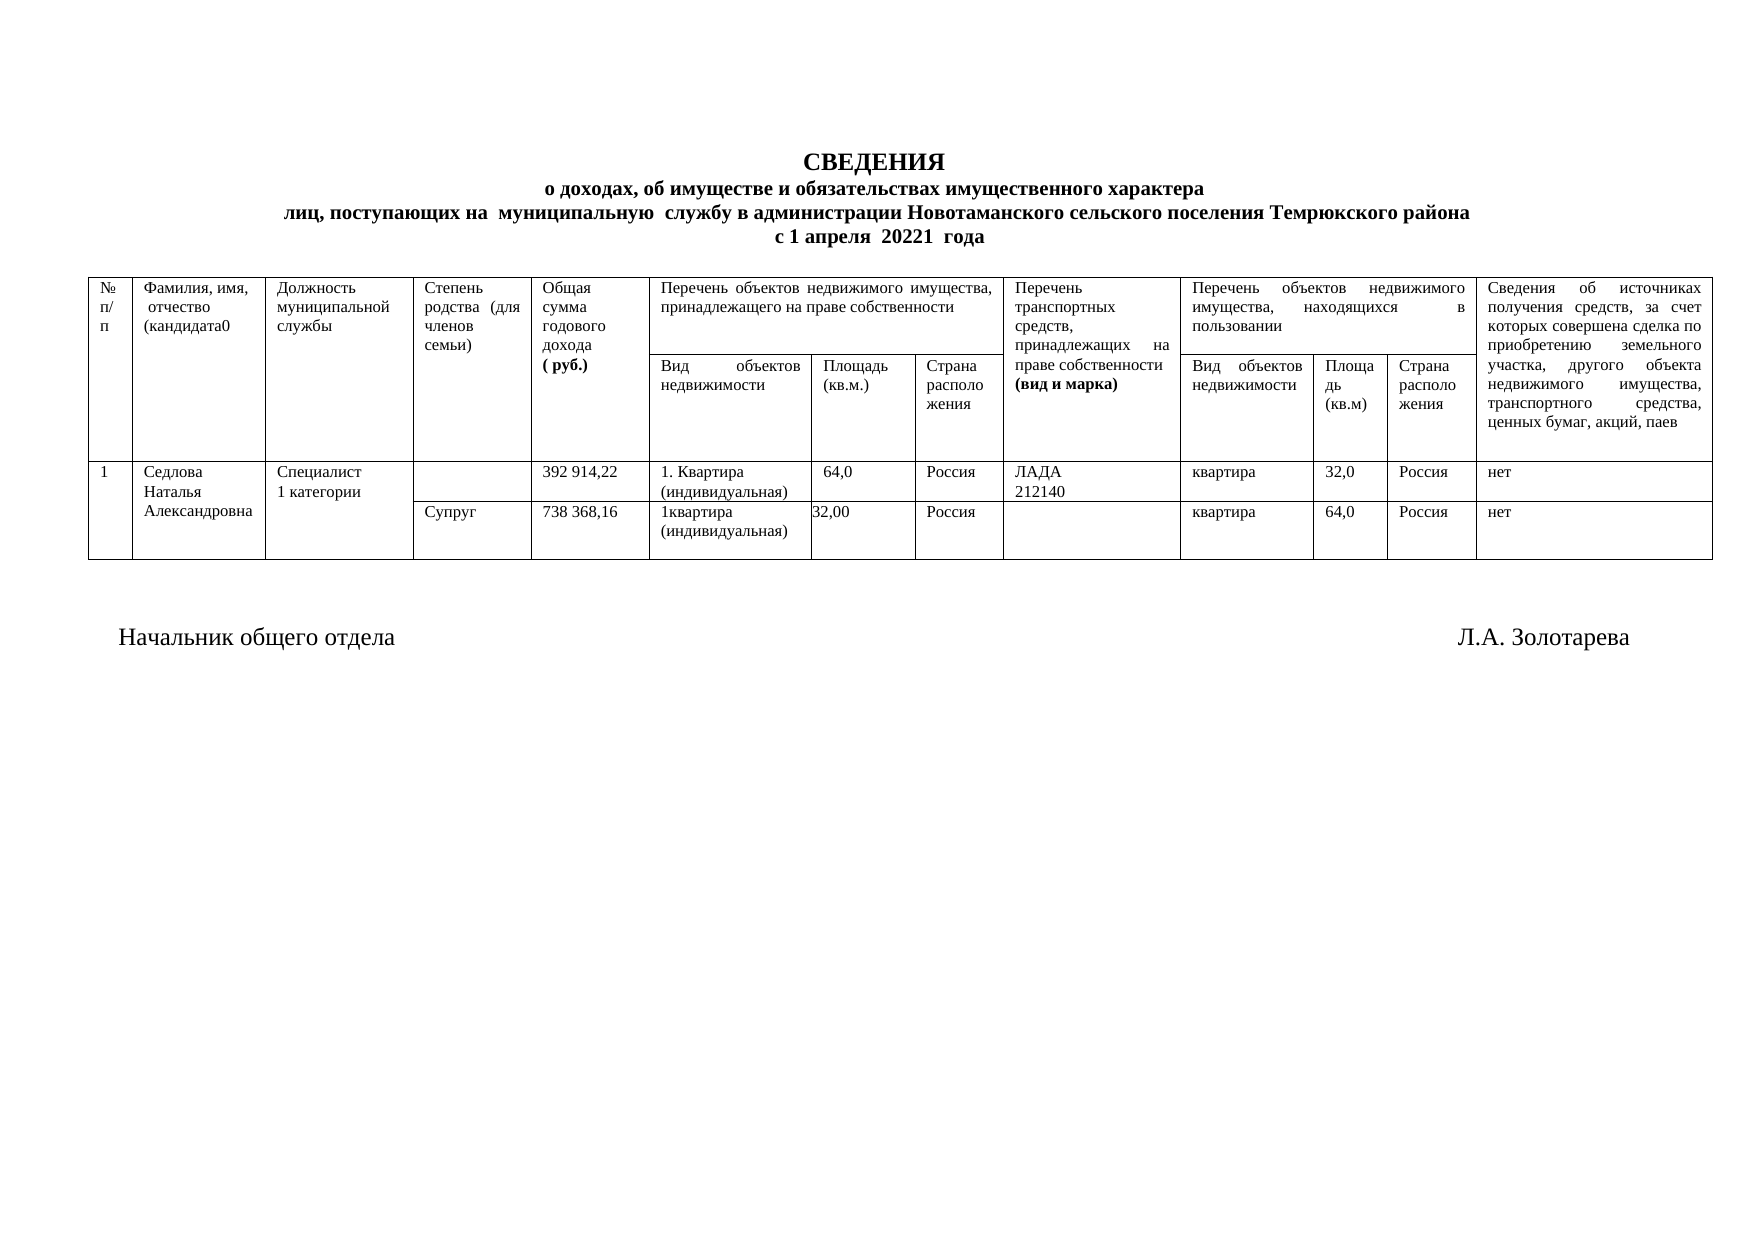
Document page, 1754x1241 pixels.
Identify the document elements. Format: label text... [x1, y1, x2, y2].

table_cell 32,00 [812, 502, 915, 559]
table_header Общая сумма годового дохода ( руб.) [532, 278, 649, 461]
table_cell 64,0 [1314, 502, 1387, 559]
table_cell Вид объектов недвижимости [1181, 355, 1313, 461]
table_cell квартира [1181, 502, 1313, 559]
table_cell 1квартира (индивидуальная) [650, 502, 811, 559]
table_cell Площадь (кв.м) [1314, 355, 1387, 461]
table_cell Страна расположения [916, 355, 1003, 461]
table_cell [414, 462, 531, 501]
table_cell 1. Квартира (индивидуальная) [650, 462, 811, 501]
table_cell Седлова Наталья Александровна [133, 462, 265, 559]
text с 1 апреля 20221 года [118, 224, 1636, 248]
table_cell 392 914,22 [532, 462, 649, 501]
table_cell ЛАДА 212140 [1004, 462, 1180, 501]
table_header Степень родства (для членов семьи) [414, 278, 531, 461]
table_cell 1 [89, 462, 132, 559]
table_cell Площадь (кв.м.) [812, 355, 915, 461]
text Начальник общего отдела Л.А. Золотарева [118, 622, 1636, 651]
table_cell нет [1477, 502, 1712, 559]
table_cell Страна расположения [1388, 355, 1476, 461]
table_cell квартира [1181, 462, 1313, 501]
table_cell 738 368,16 [532, 502, 649, 559]
table_header Перечень объектов недвижимого имущества, принадлежащего на праве собственности [650, 278, 1003, 354]
table_cell 64,0 [812, 462, 915, 501]
table_cell Россия [1388, 462, 1476, 501]
table_header № п/п [89, 278, 132, 461]
text СВЕДЕНИЯ о доходах, об имуществе и обязательствах имущественного характера лиц, поступающих на муниципальную службу в администрации Новотаманского сельского поселения Темрюкского района [118, 147, 1636, 224]
table_cell Вид объектов недвижимости [650, 355, 811, 461]
table_cell [1004, 502, 1180, 559]
table_header Должность муниципальной службы [266, 278, 413, 461]
table_cell 32,0 [1314, 462, 1387, 501]
table_cell Специалист 1 категории [266, 462, 413, 559]
table_cell Россия [916, 502, 1003, 559]
table_cell Россия [916, 462, 1003, 501]
table_header Перечень объектов недвижимого имущества, находящихся в пользовании [1181, 278, 1476, 354]
table_header Сведения об источниках получения средств, за счет которых совершена сделка по приобретению земельного участка, другого объекта недвижимого имущества, транспортного средства, ценных бумаг, акций, паев [1477, 278, 1712, 461]
table_header Перечень транспортных средств, принадлежащих на праве собственности (вид и марка) [1004, 278, 1180, 461]
table_cell нет [1477, 462, 1712, 501]
table_cell Россия [1388, 502, 1476, 559]
table_header Фамилия, имя, отчество (кандидата0 [133, 278, 265, 461]
table_cell Супруг [414, 502, 531, 559]
